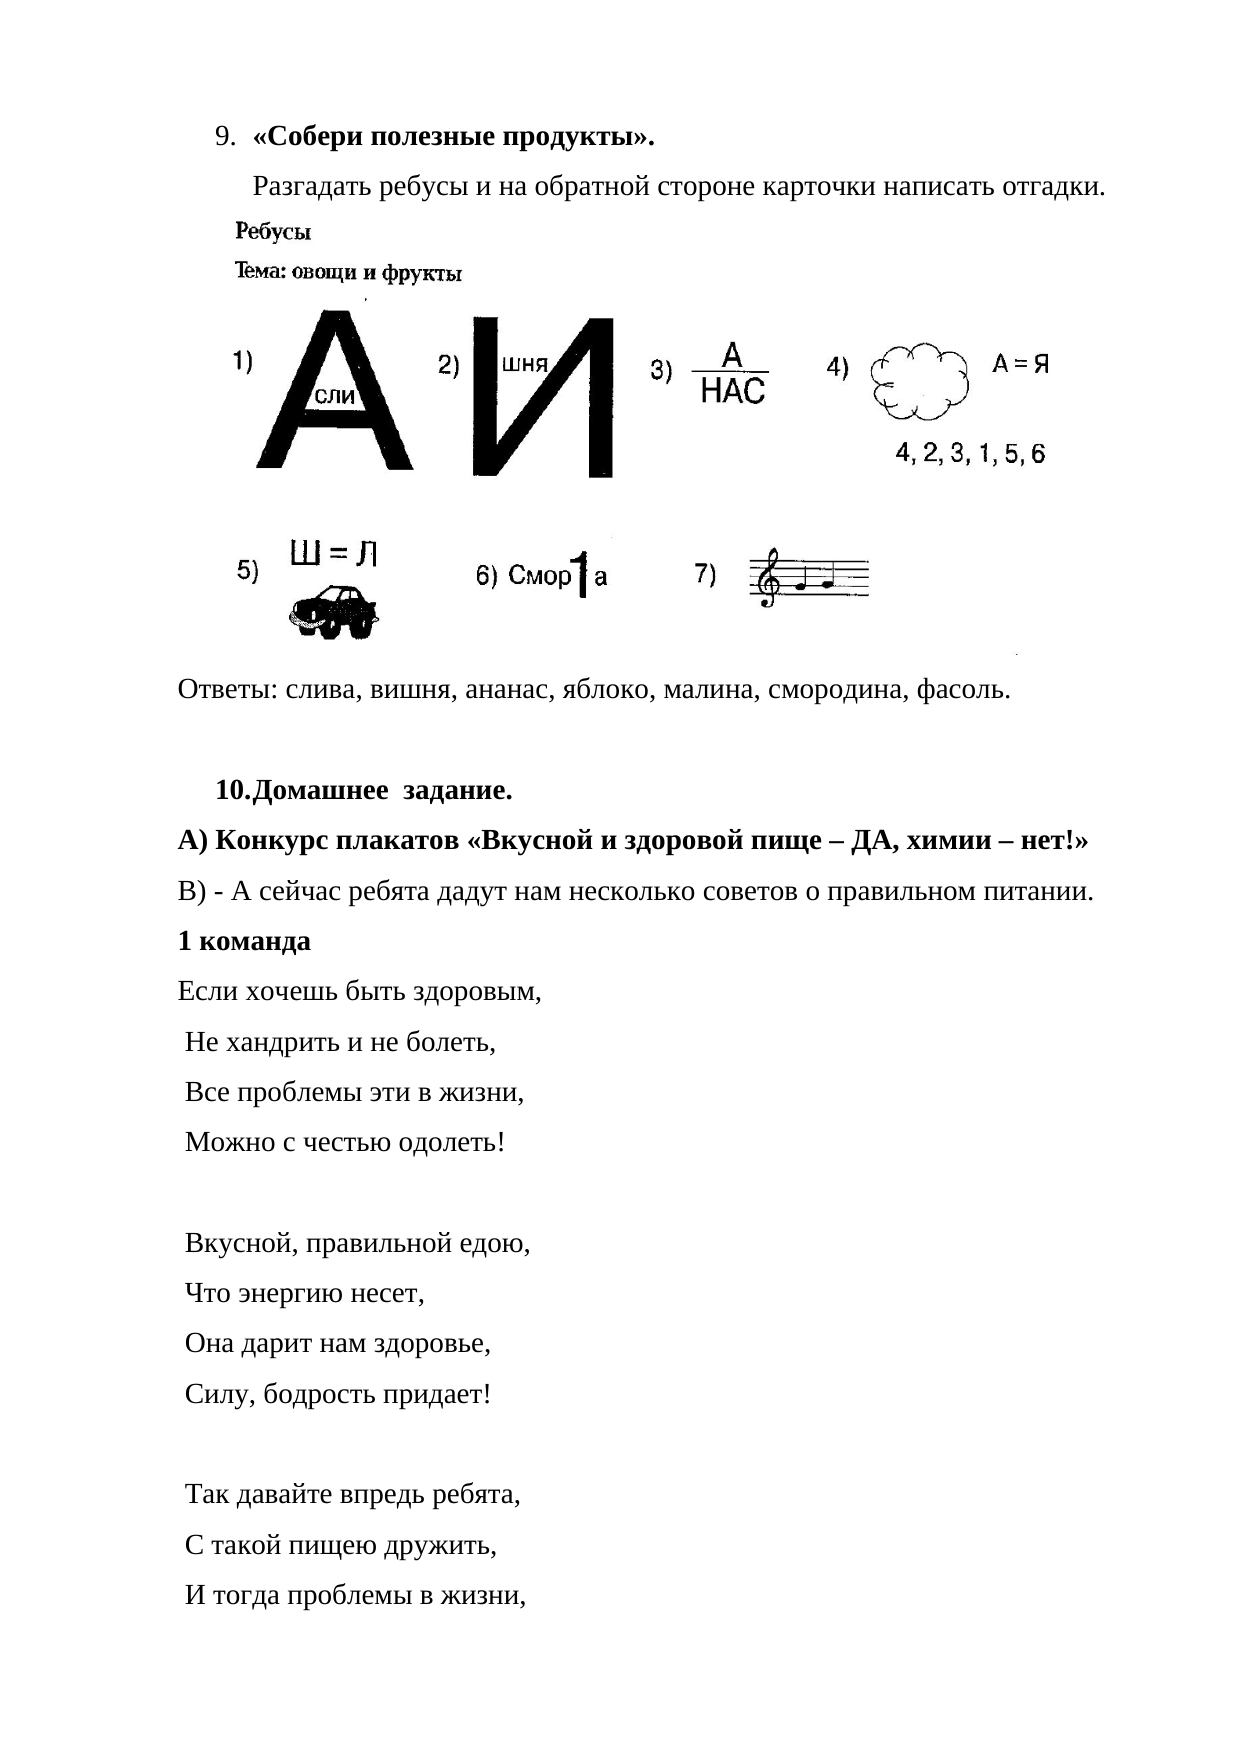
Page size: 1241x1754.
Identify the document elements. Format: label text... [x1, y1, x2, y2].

picture [180, 218, 1093, 655]
text И тогда проблемы в жизни, [177, 1577, 1152, 1611]
text Она дарит нам здоровье, [177, 1326, 1152, 1359]
list «Собери полезные продукты». [215, 118, 1152, 152]
text Вкусной, правильной едою, [177, 1225, 1152, 1258]
text Можно с честью одолеть! [177, 1124, 1152, 1158]
text В) - А сейчас ребята дадут нам несколько советов о правильном питании. [177, 873, 1152, 906]
text 1 команда [177, 923, 1152, 957]
text Если хочешь быть здоровым, [177, 973, 1152, 1007]
text А) Конкурс плакатов «Вкусной и здоровой пище – ДА, химии – нет!» [177, 822, 1152, 856]
text Силу, бодрость придает! [177, 1376, 1152, 1409]
text Не хандрить и не болеть, [177, 1024, 1152, 1057]
text Ответы: слива, вишня, ананас, яблоко, малина, смородина, фасоль. [177, 672, 1152, 705]
text Что энергию несет, [177, 1275, 1152, 1309]
text Разгадать ребусы и на обратной стороне карточки написать отгадки. [252, 168, 1152, 202]
text Так давайте впредь ребята, [177, 1477, 1152, 1510]
text С такой пищею дружить, [177, 1527, 1152, 1560]
list Домашнее задание. [215, 772, 1152, 806]
text Все проблемы эти в жизни, [177, 1074, 1152, 1108]
